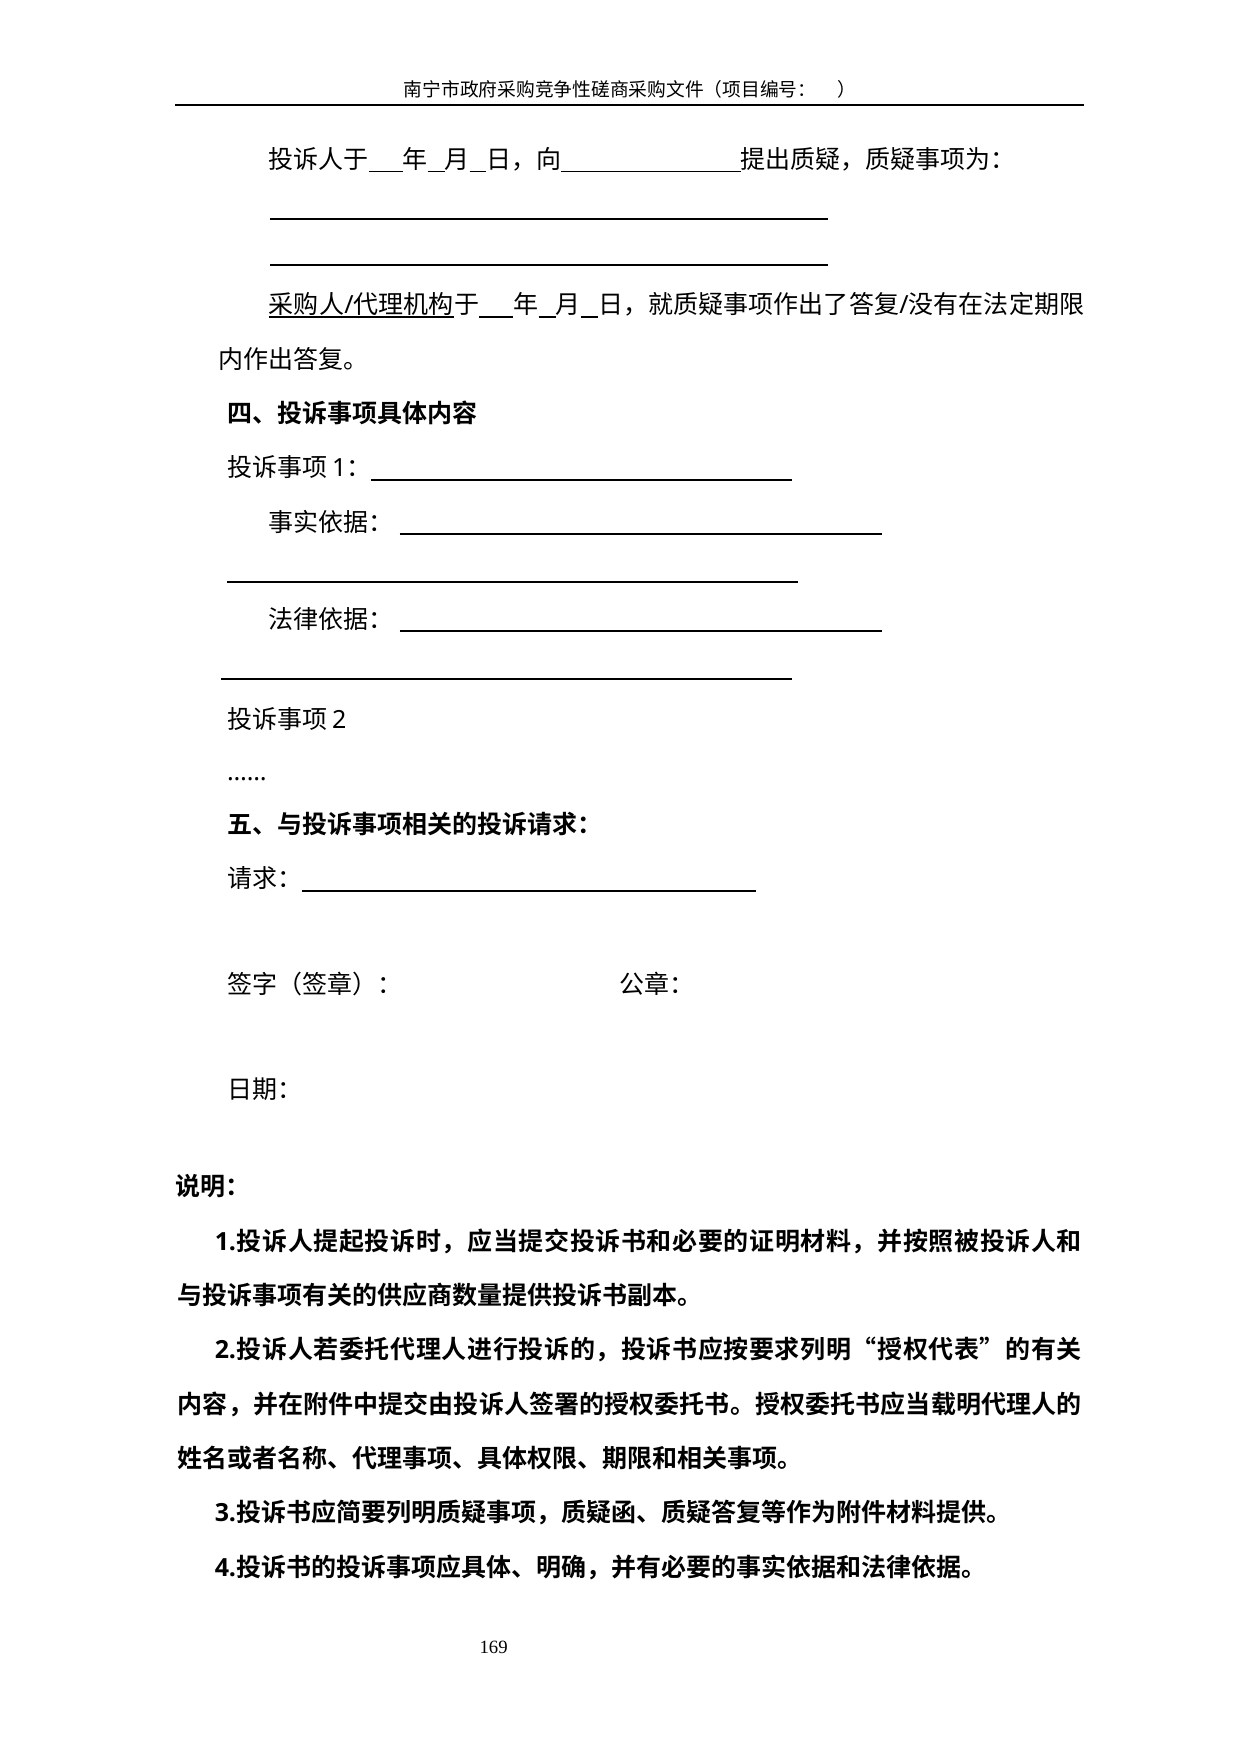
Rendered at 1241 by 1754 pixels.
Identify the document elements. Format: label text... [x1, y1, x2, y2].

text 签字（签章）： 公章： [178, 964, 1084, 1001]
text 请求： [178, 859, 1084, 895]
text 1.投诉人提起投诉时，应当提交投诉书和必要的证明材料，并按照被投诉人和与投诉事项有关的供应商数量提供投诉书副本。 [178, 1221, 1084, 1312]
text 法律依据： [219, 599, 1084, 636]
text 3.投诉书应简要列明质疑事项，质疑函、质疑答复等作为附件材料提供。 [178, 1493, 1084, 1529]
text 2.投诉人若委托代理人进行投诉的，投诉书应按要求列明“授权代表”的有关内容，并在附件中提交由投诉人签署的授权委托书。授权委托书应当载明代理人的姓名或者名称、代理事项、具体权限、期限和相关事项。 [178, 1330, 1084, 1475]
text 投诉事项1： [178, 448, 1084, 484]
text 投诉事项2 [178, 699, 1084, 735]
text 四、投诉事项具体内容 [178, 393, 1084, 430]
text 投诉人于 年 月 日，向 提出质疑，质疑事项为： [219, 139, 1084, 176]
text …… [178, 753, 1084, 787]
text 采购人/代理机构于 年 月 日，就质疑事项作出了答复/没有在法定期限内作出答复。 [219, 285, 1084, 375]
text 日期： [178, 1070, 1084, 1106]
text 事实依据： [219, 502, 1084, 538]
text 五、与投诉事项相关的投诉请求： [178, 804, 1084, 841]
text 4.投诉书的投诉事项应具体、明确，并有必要的事实依据和法律依据。 [178, 1547, 1084, 1583]
text 说明： [175, 1167, 1084, 1203]
